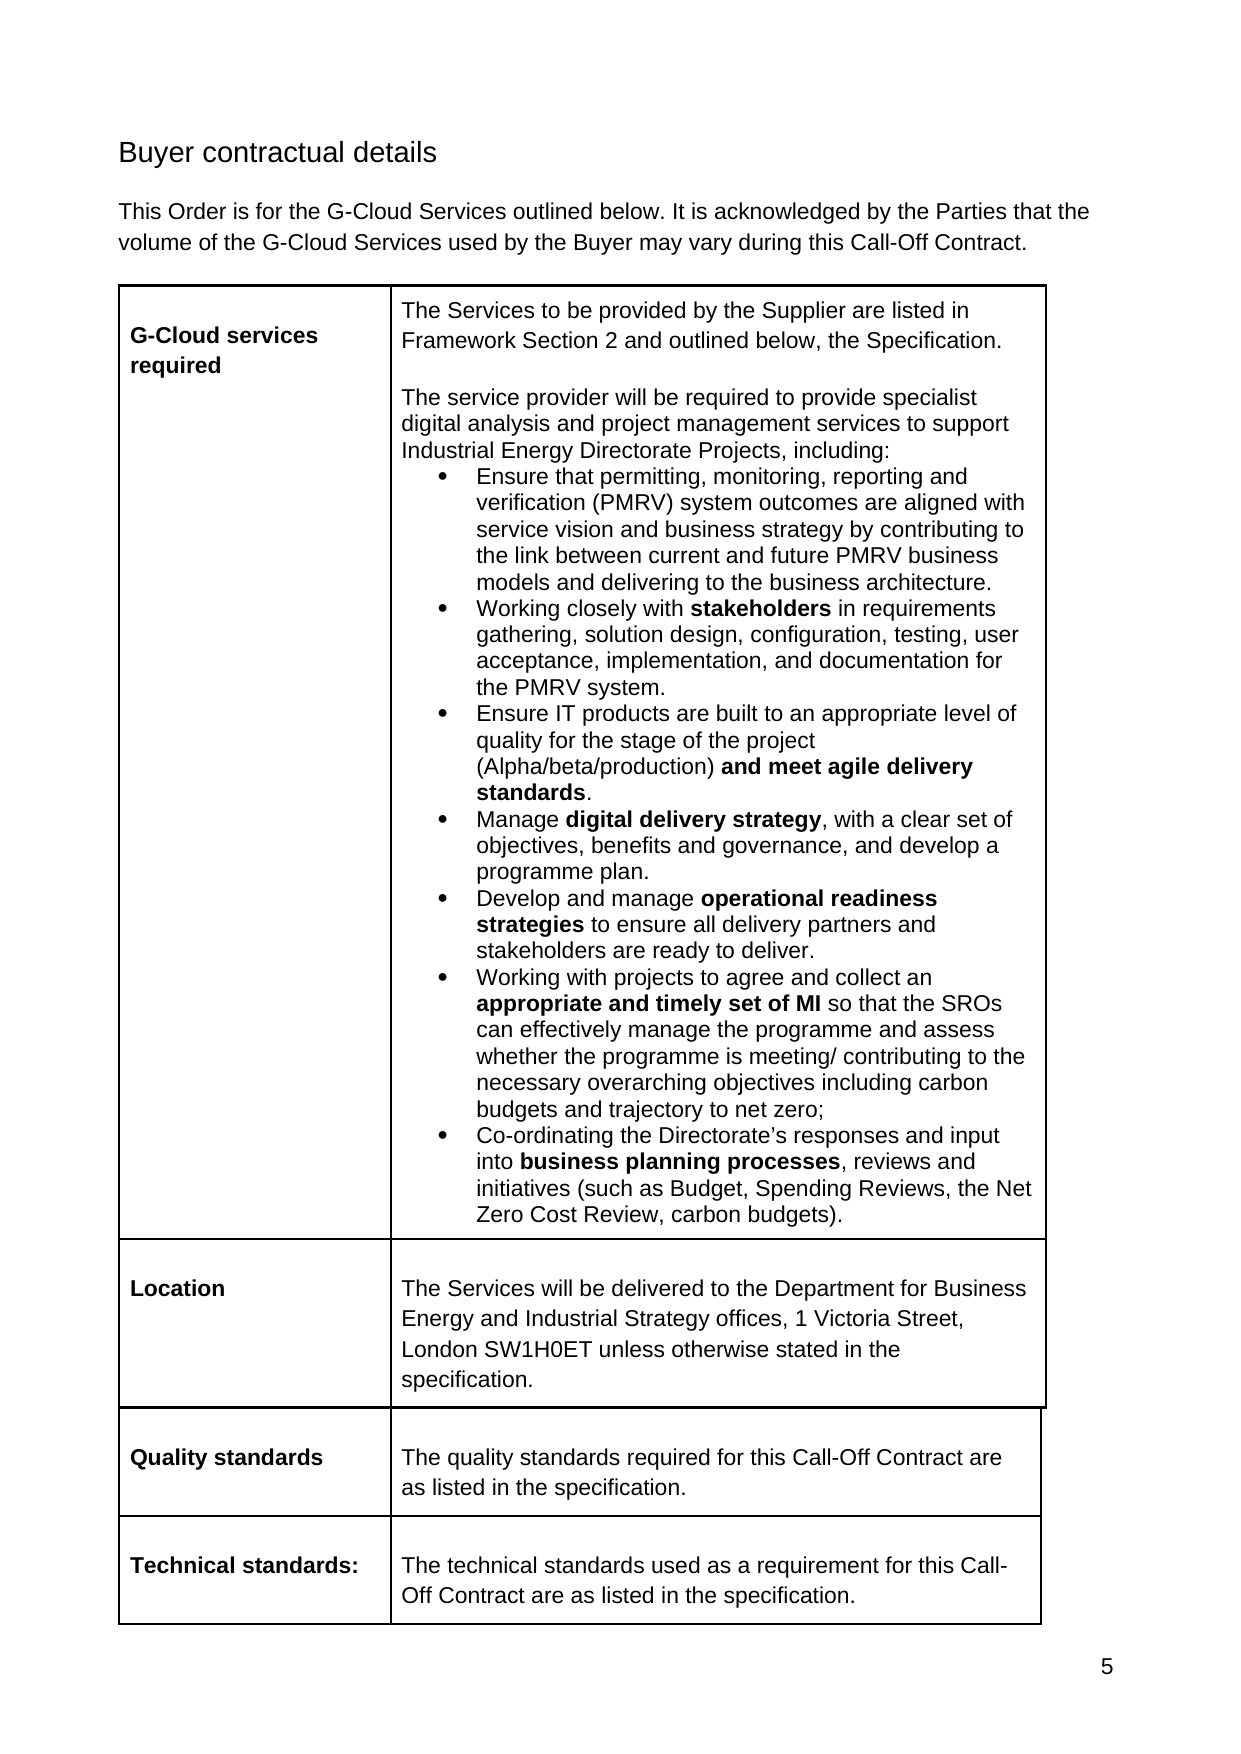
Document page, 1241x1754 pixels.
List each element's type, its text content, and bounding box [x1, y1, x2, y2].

table_cell The Services will be delivered to the Department for Business Energy and Industrial Strategy offices, 1 Victoria Street, London SW1H0ET unless otherwise stated in the specification. [392, 1240, 1045, 1406]
table_cell The technical standards used as a requirement for this Call-Off Contract are as listed in the specification. [392, 1517, 1040, 1623]
table_cell The quality standards required for this Call-Off Contract are as listed in the specification. [392, 1409, 1040, 1515]
table_cell [1042, 1409, 1046, 1515]
table_cell [1042, 1515, 1046, 1623]
text This Order is for the G-Cloud Services outlined below. It is acknowledged by the Parties that the volume of the G-Cloud Services used by the Buyer may vary during this Call-Off Contract. [118, 198, 1122, 255]
table_cell Location [120, 1240, 390, 1406]
table_header The Services to be provided by the Supplier are listed in Framework Section 2 and outlined below, the Specification. The service provider will be required to provide specialist digital analysis and project management services to support Industrial Energy Directorate Projects, including: Ensure that permitting, monitoring, reporting and verification (PMRV) system outcomes are aligned with service vision and business strategy by contributing to the link between current and future PMRV business models and delivering to the business architecture. Working closely with stakeholders in requirements gathering, solution design, configuration, testing, user acceptance, implementation, and documentation for the PMRV system. Ensure IT products are built to an appropriate level of quality for the stage of the project (Alpha/beta/production) and meet agile delivery standards. Manage digital delivery strategy, with a clear set of objectives, benefits and governance, and develop a programme plan. Develop and manage operational readiness strategies to ensure all delivery partners and stakeholders are ready to deliver. Working with projects to agree and collect an appropriate and timely set of MI so that the SROs can effectively manage the programme and assess whether the programme is meeting/ contributing to the necessary overarching objectives including carbon budgets and trajectory to net zero; Co-ordinating the Directorate’s responses and input into business planning processes, reviews and initiatives (such as Budget, Spending Reviews, the Net Zero Cost Review, carbon budgets). [392, 287, 1045, 1238]
table_header G-Cloud services required [120, 287, 390, 1238]
table_cell Quality standards [120, 1409, 390, 1515]
subtitle Buyer contractual details [118, 135, 1122, 168]
table_cell Technical standards: [120, 1517, 390, 1623]
